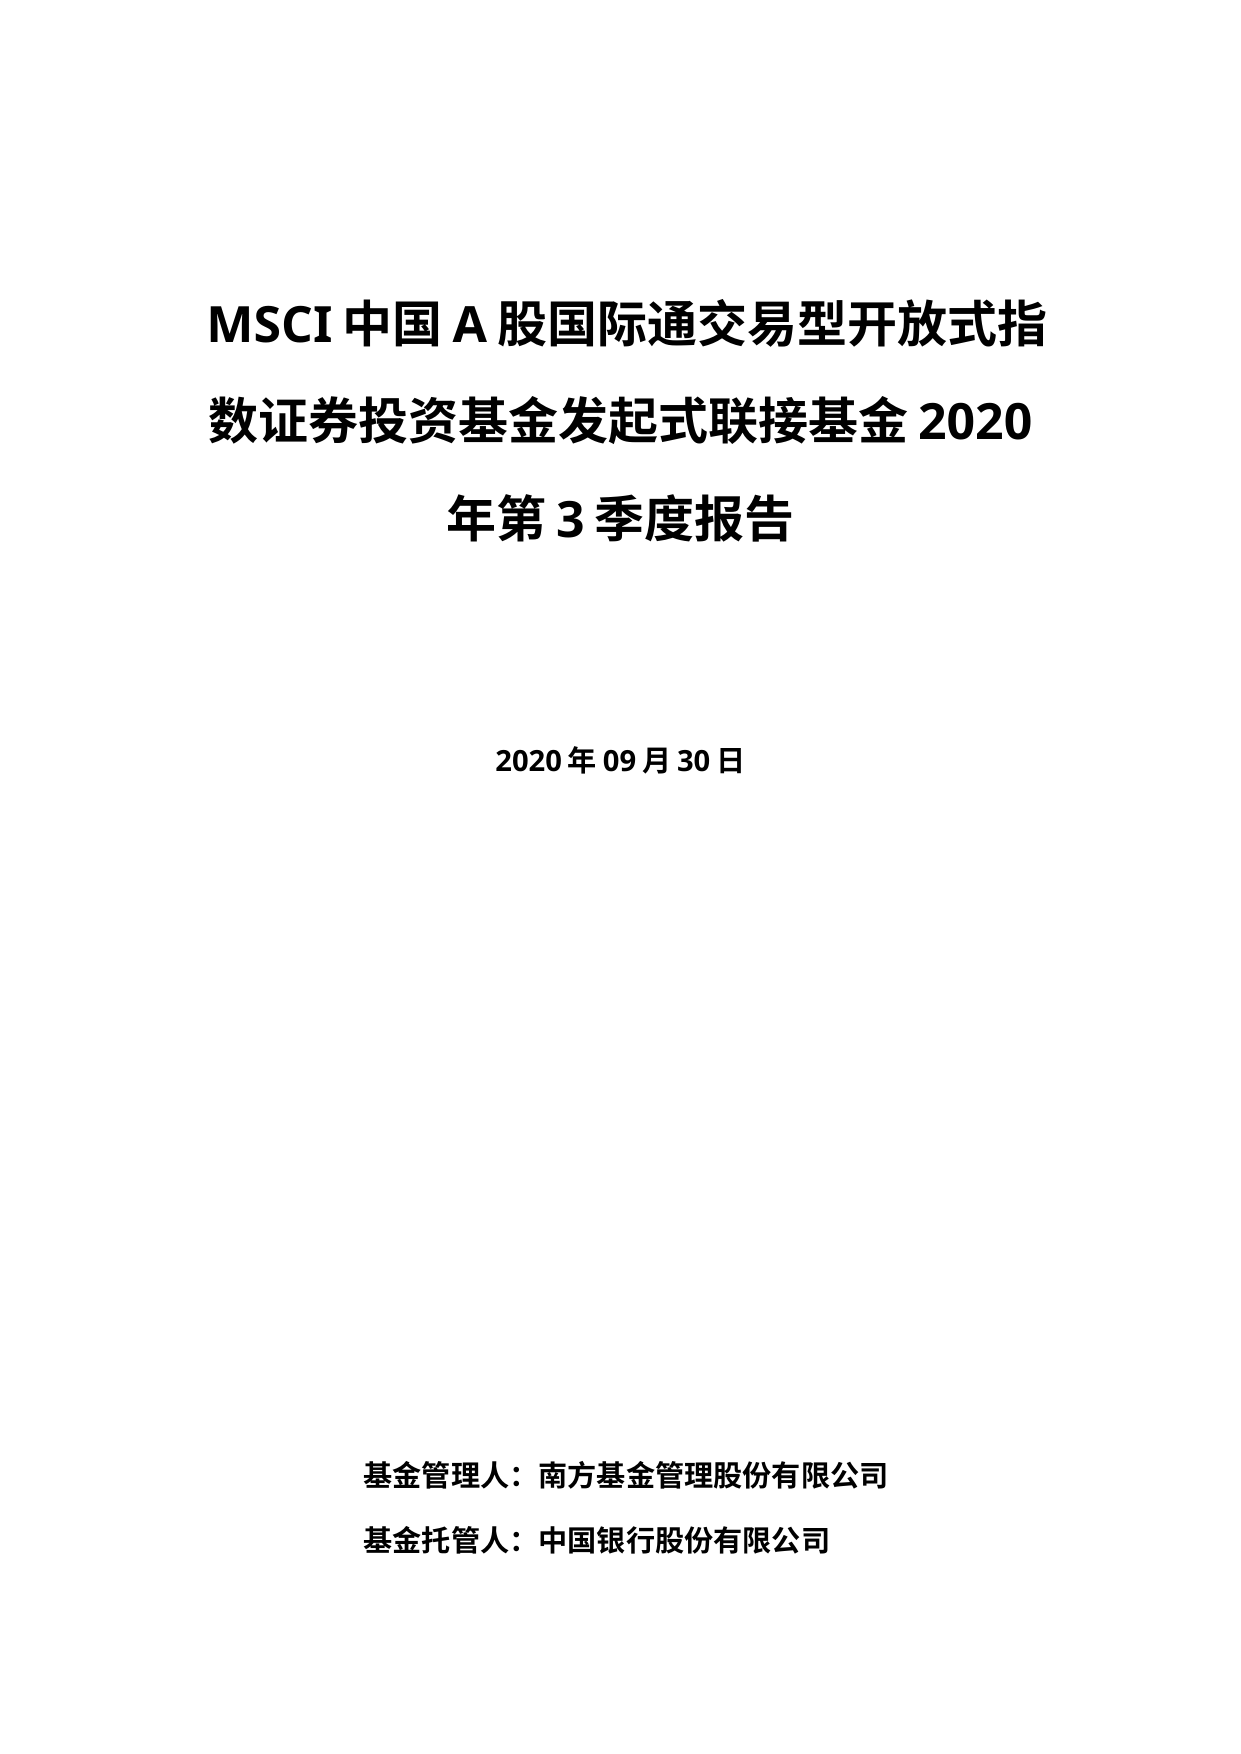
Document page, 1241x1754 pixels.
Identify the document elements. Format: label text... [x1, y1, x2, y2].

text 基金托管人：中国银行股份有限公司 [187, 1507, 1053, 1572]
text 2020年09月30日 [187, 727, 1053, 792]
text MSCI中国A股国际通交易型开放式指数证券投资基金发起式联接基金2020年第3季度报告 [187, 272, 1053, 564]
text 基金管理人：南方基金管理股份有限公司 [187, 1442, 1053, 1507]
